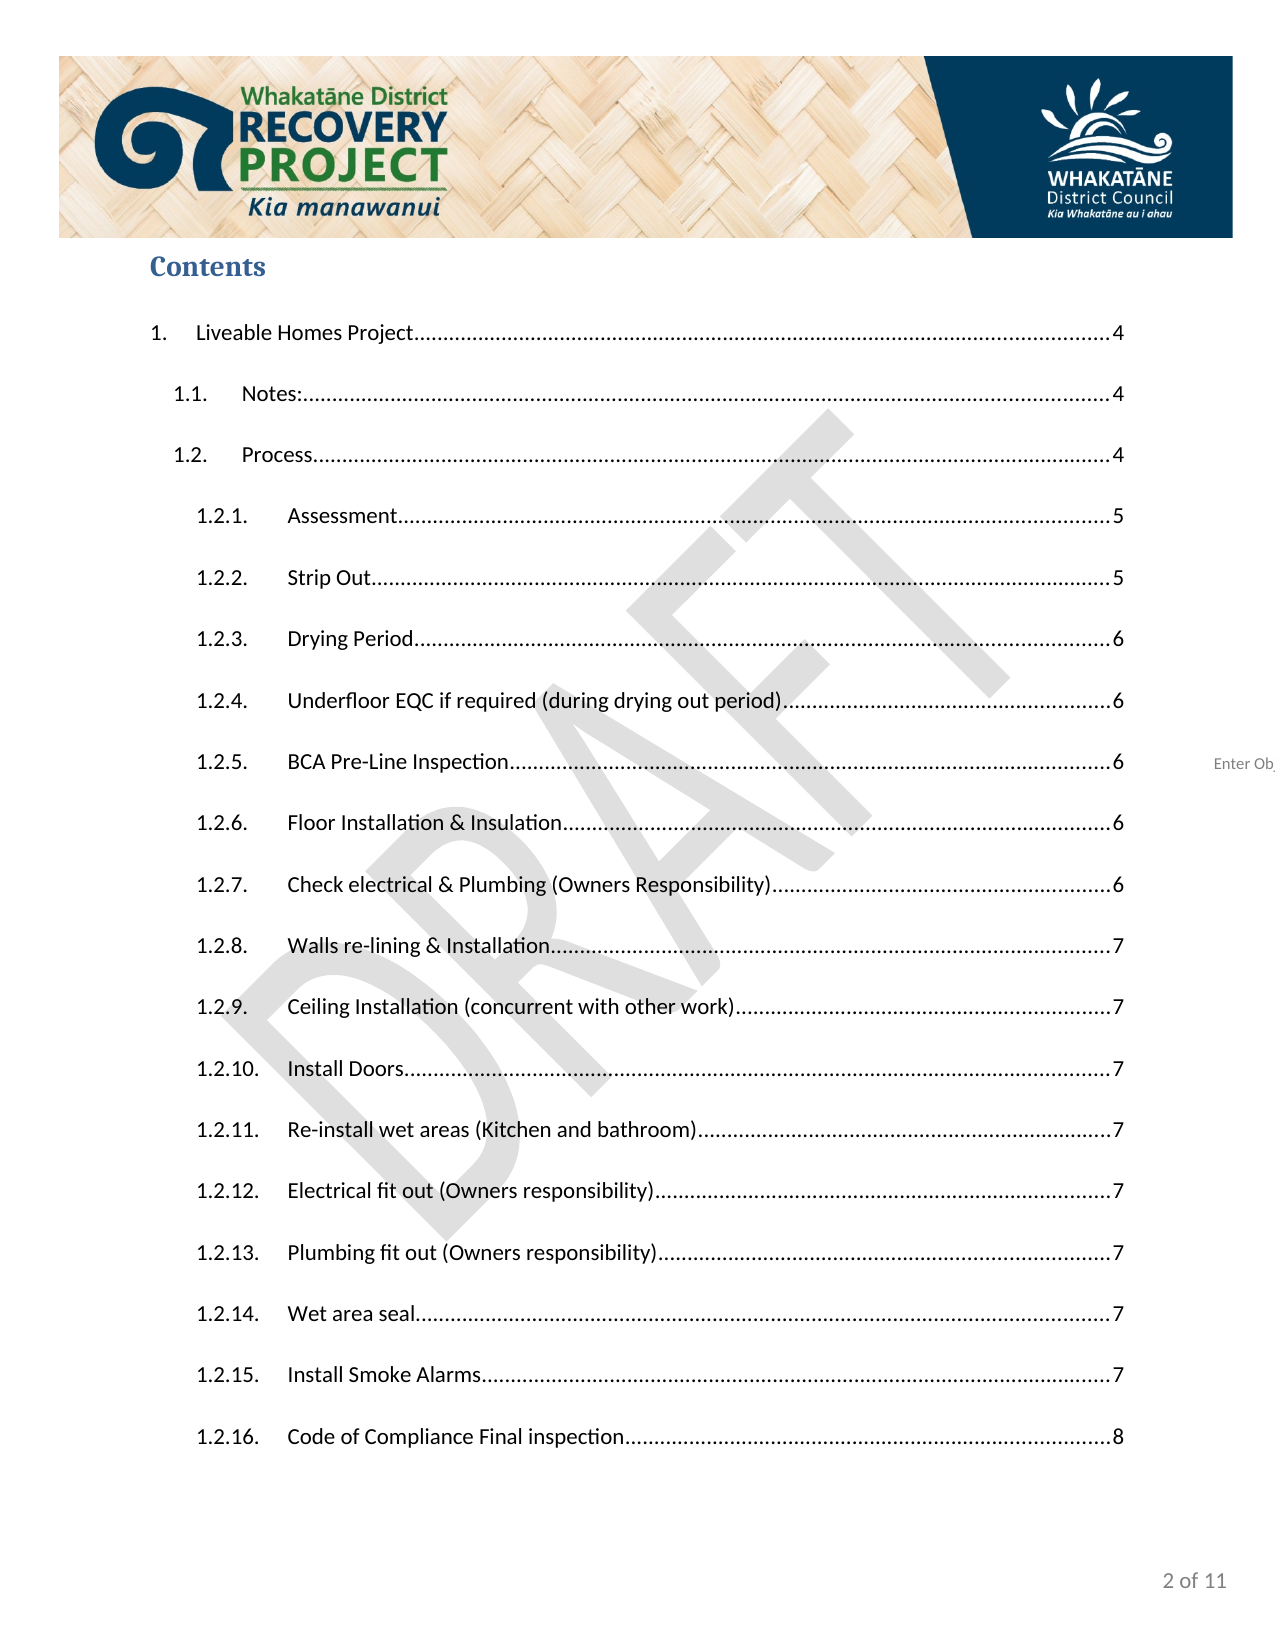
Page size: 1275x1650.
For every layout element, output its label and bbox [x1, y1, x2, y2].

picture [57, 56, 1233, 238]
